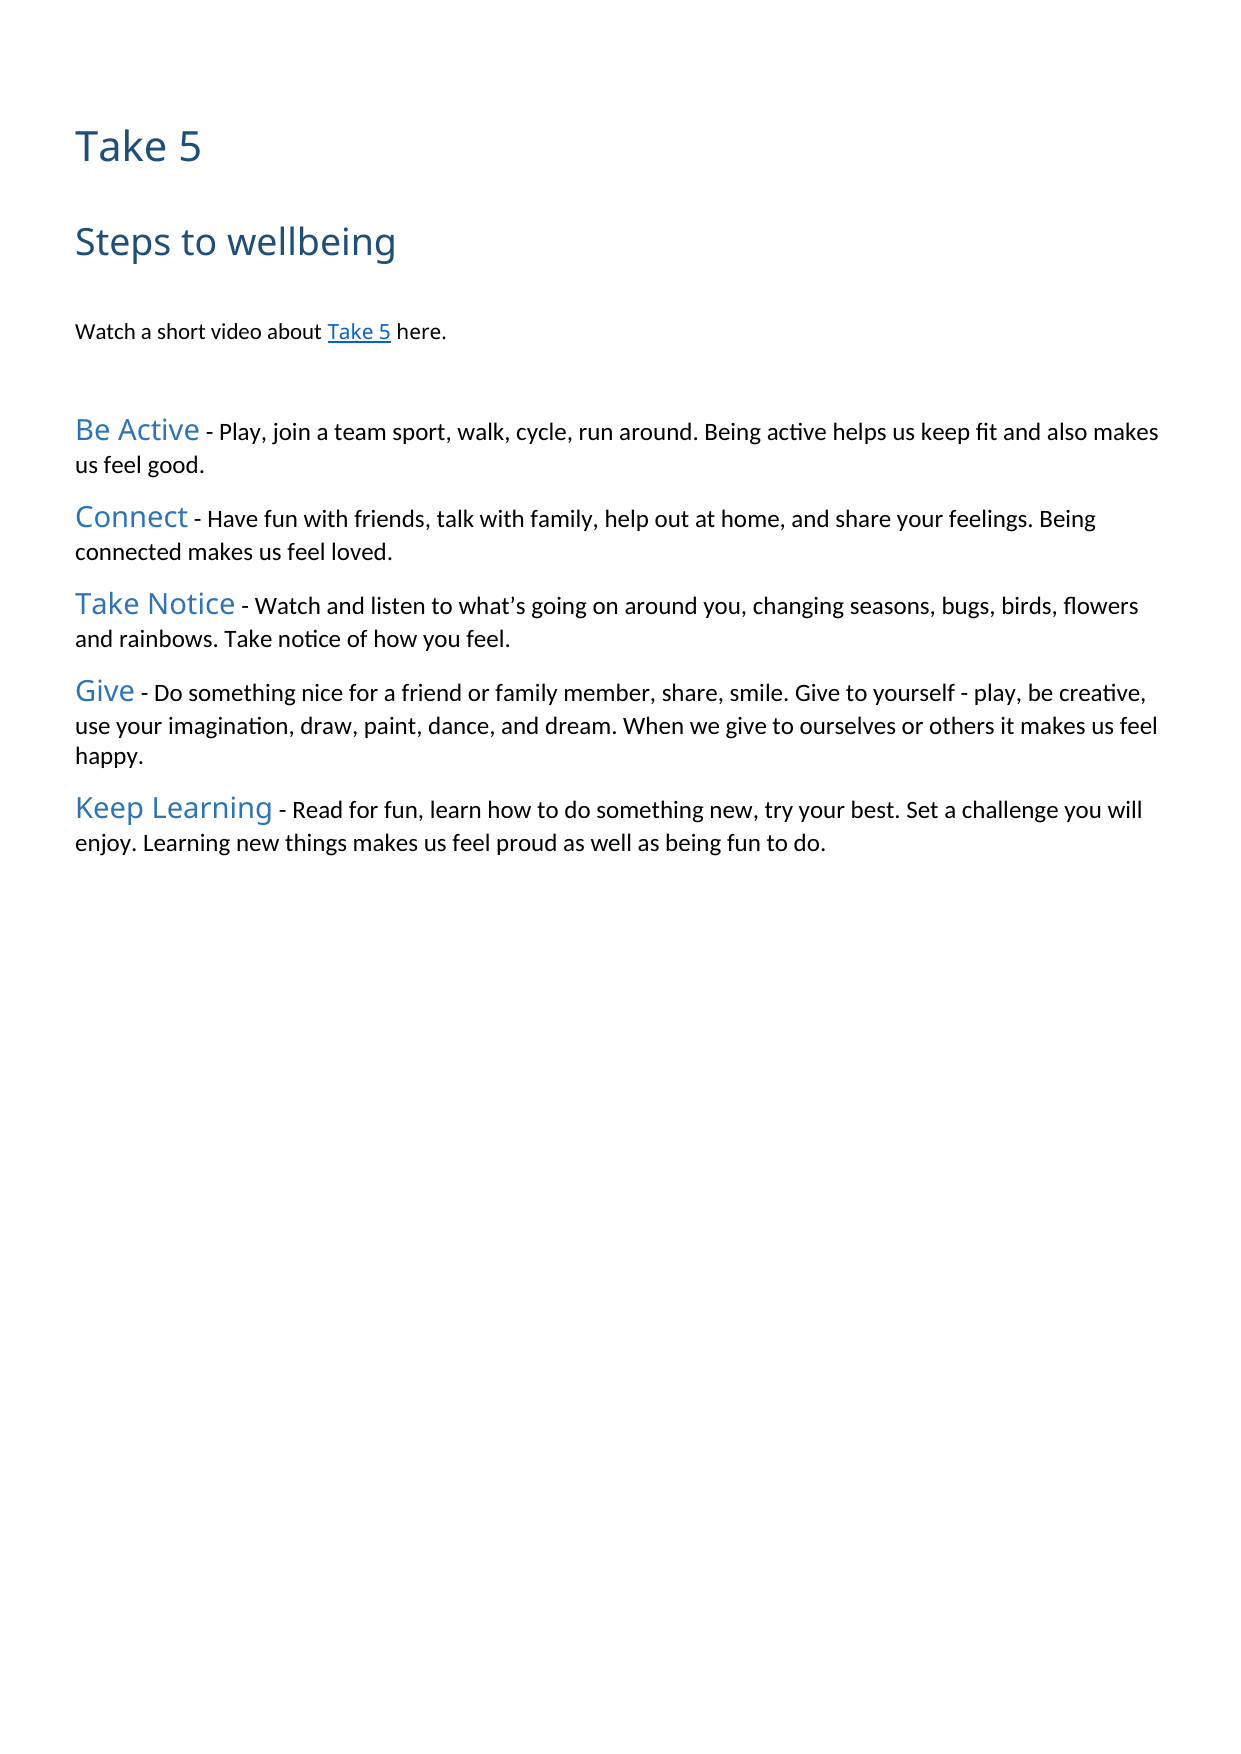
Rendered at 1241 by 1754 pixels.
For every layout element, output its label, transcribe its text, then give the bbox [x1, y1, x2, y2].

text Keep Learning - Read for fun, learn how to do something new, try your best. Set a challenge you will enjoy. Learning new things makes us feel proud as well as being fun to do. [75, 788, 1165, 858]
text Take Notice - Watch and listen to what’s going on around you, changing seasons, bugs, birds, flowers and rainbows. Take notice of how you feel. [75, 583, 1165, 653]
subtitle Take 5 [75, 117, 1165, 173]
text Give - Do something nice for a friend or family member, share, smile. Give to yourself - play, be creative, use your imagination, draw, paint, dance, and dream. When we give to ourselves or others it makes us feel happy. [75, 670, 1165, 771]
text Be Active - Play, join a team sport, walk, cycle, run around. Being active helps us keep fit and also makes us feel good. [75, 409, 1165, 480]
text Connect - Have fun with friends, talk with family, help out at home, and share your feelings. Being connected makes us feel loved. [75, 496, 1165, 567]
text Watch a short video about Take 5 here. [75, 317, 1165, 346]
subtitle Steps to wellbeing [75, 215, 1165, 266]
